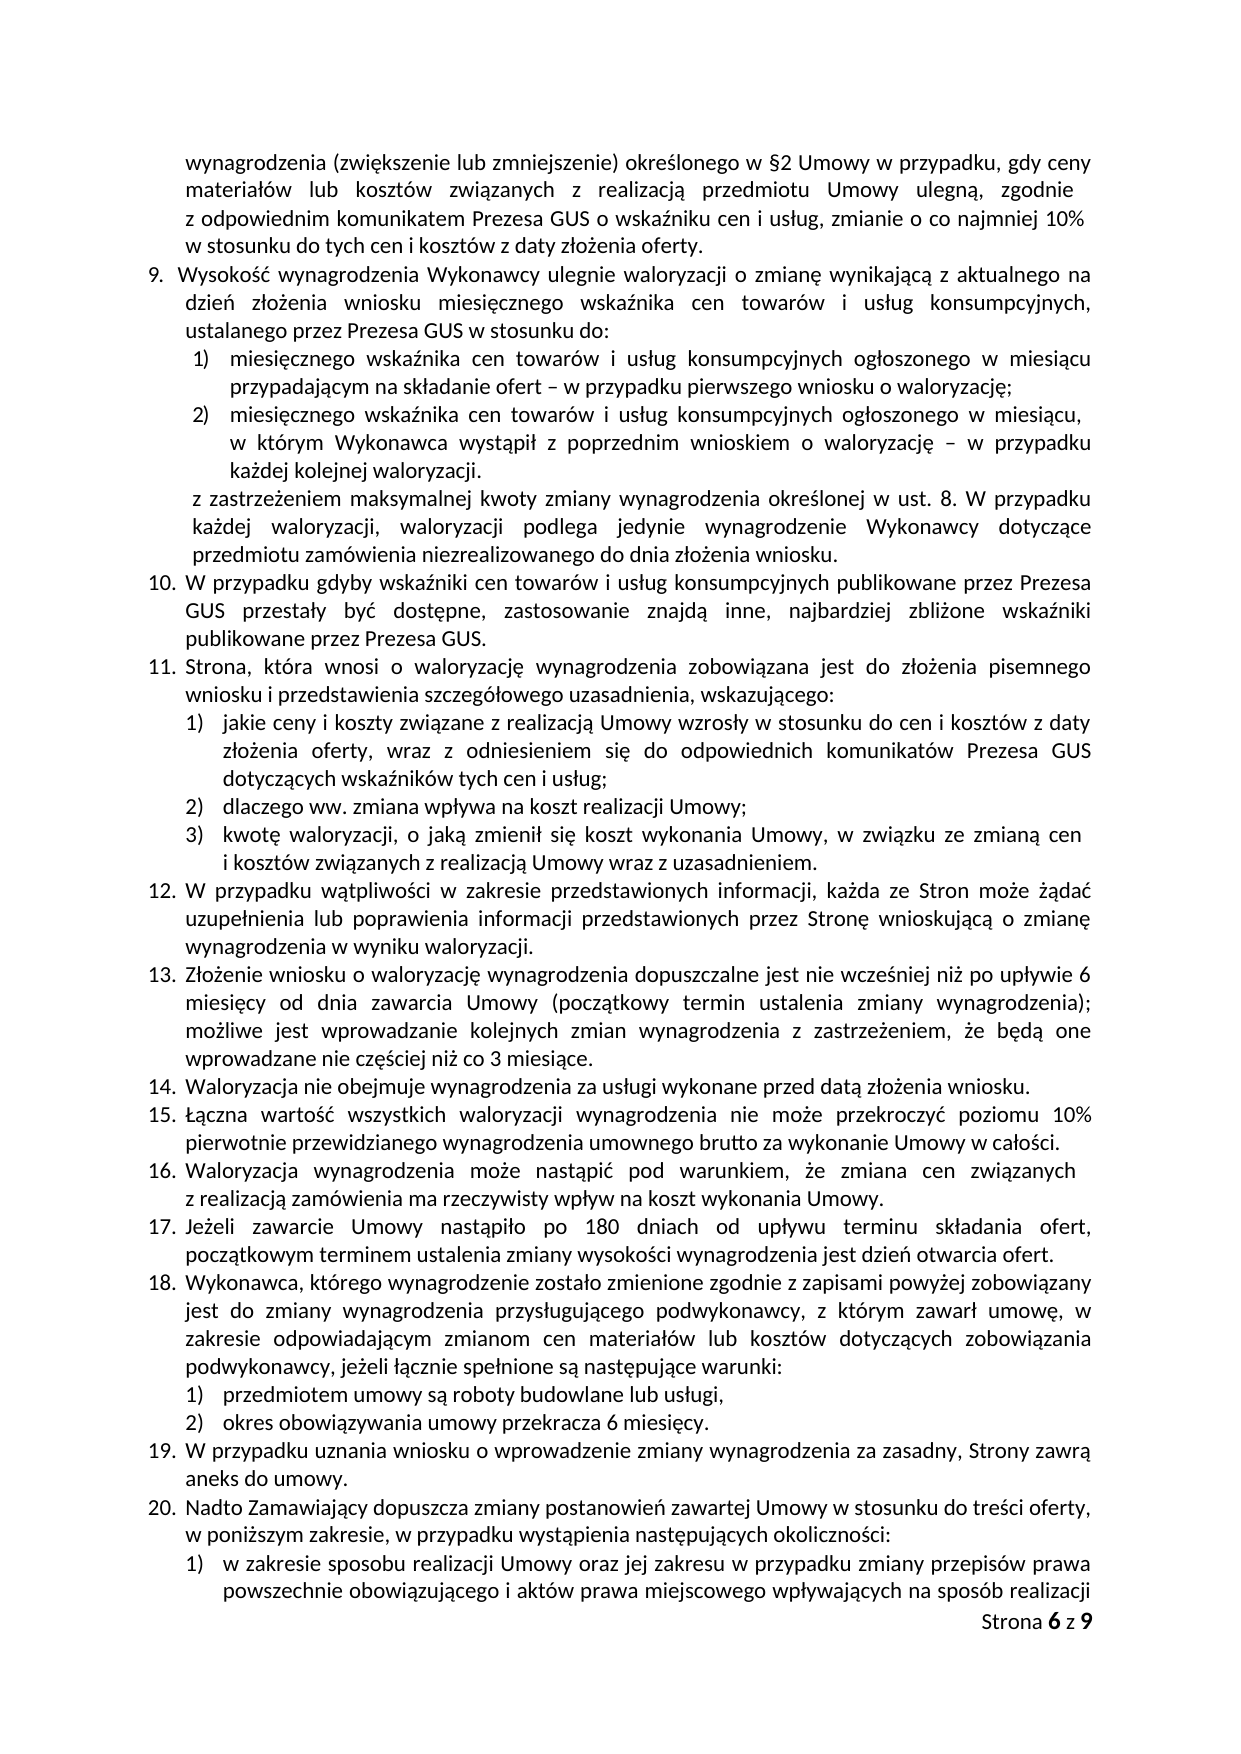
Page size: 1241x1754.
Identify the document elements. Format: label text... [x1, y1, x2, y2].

list W przypadku wątpliwości w zakresie przedstawionych informacji, każda ze Stron może żądać uzupełnienia lub poprawienia informacji przedstawionych przez Stronę wnioskującą o zmianę wynagrodzenia w wyniku waloryzacji. [148, 876, 1093, 960]
list Strona, która wnosi o waloryzację wynagrodzenia zobowiązana jest do złożenia pisemnego wniosku i przedstawienia szczegółowego uzasadnienia, wskazującego: [148, 652, 1093, 708]
list miesięcznego wskaźnika cen towarów i usług konsumpcyjnych ogłoszonego w miesiącu, w którym Wykonawca wystąpił z poprzednim wnioskiem o waloryzację – w przypadku każdej kolejnej waloryzacji. [192, 400, 1093, 484]
list przedmiotem umowy są roboty budowlane lub usługi, [185, 1381, 1093, 1408]
list Wysokość wynagrodzenia Wykonawcy ulegnie waloryzacji o zmianę wynikającą z aktualnego na dzień złożenia wniosku miesięcznego wskaźnika cen towarów i usług konsumpcyjnych, ustalanego przez Prezesa GUS w stosunku do: [148, 260, 1093, 344]
list Jeżeli zawarcie Umowy nastąpiło po 180 dniach od upływu terminu składania ofert, początkowym terminem ustalenia zmiany wysokości wynagrodzenia jest dzień otwarcia ofert. [148, 1212, 1093, 1268]
list Złożenie wniosku o waloryzację wynagrodzenia dopuszczalne jest nie wcześniej niż po upływie 6 miesięcy od dnia zawarcia Umowy (początkowy termin ustalenia zmiany wynagrodzenia); możliwe jest wprowadzanie kolejnych zmian wynagrodzenia z zastrzeżeniem, że będą one wprowadzane nie częściej niż co 3 miesiące. [148, 960, 1093, 1072]
list Wykonawca, którego wynagrodzenie zostało zmienione zgodnie z zapisami powyżej zobowiązany jest do zmiany wynagrodzenia przysługującego podwykonawcy, z którym zawarł umowę, w zakresie odpowiadającym zmianom cen materiałów lub kosztów dotyczących zobowiązania podwykonawcy, jeżeli łącznie spełnione są następujące warunki: [148, 1268, 1093, 1381]
list Łączna wartość wszystkich waloryzacji wynagrodzenia nie może przekroczyć poziomu 10% pierwotnie przewidzianego wynagrodzenia umownego brutto za wykonanie Umowy w całości. [148, 1100, 1093, 1156]
list okres obowiązywania umowy przekracza 6 miesięcy. [185, 1408, 1093, 1437]
list dlaczego ww. zmiana wpływa na koszt realizacji Umowy; [185, 792, 1093, 820]
list kwotę waloryzacji, o jaką zmienił się koszt wykonania Umowy, w związku ze zmianą cen i kosztów związanych z realizacją Umowy wraz z uzasadnieniem. [185, 820, 1093, 876]
list jakie ceny i koszty związane z realizacją Umowy wzrosły w stosunku do cen i kosztów z daty złożenia oferty, wraz z odniesieniem się do odpowiednich komunikatów Prezesa GUS dotyczących wskaźników tych cen i usług; [185, 708, 1093, 792]
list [185, 1549, 1093, 1605]
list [148, 148, 1093, 260]
list Waloryzacja wynagrodzenia może nastąpić pod warunkiem, że zmiana cen związanych z realizacją zamówienia ma rzeczywisty wpływ na koszt wykonania Umowy. [148, 1156, 1093, 1212]
list Nadto Zamawiający dopuszcza zmiany postanowień zawartej Umowy w stosunku do treści oferty, w poniższym zakresie, w przypadku wystąpienia następujących okoliczności: [148, 1493, 1093, 1549]
text z zastrzeżeniem maksymalnej kwoty zmiany wynagrodzenia określonej w ust. 8. W przypadku każdej waloryzacji, waloryzacji podlega jedynie wynagrodzenie Wykonawcy dotyczące przedmiotu zamówienia niezrealizowanego do dnia złożenia wniosku. [192, 484, 1093, 568]
list W przypadku uznania wniosku o wprowadzenie zmiany wynagrodzenia za zasadny, Strony zawrą aneks do umowy. [148, 1437, 1093, 1493]
list Waloryzacja nie obejmuje wynagrodzenia za usługi wykonane przed datą złożenia wniosku. [148, 1072, 1093, 1100]
list W przypadku gdyby wskaźniki cen towarów i usług konsumpcyjnych publikowane przez Prezesa GUS przestały być dostępne, zastosowanie znajdą inne, najbardziej zbliżone wskaźniki publikowane przez Prezesa GUS. [148, 568, 1093, 652]
list miesięcznego wskaźnika cen towarów i usług konsumpcyjnych ogłoszonego w miesiącu przypadającym na składanie ofert – w przypadku pierwszego wniosku o waloryzację; [192, 344, 1093, 400]
